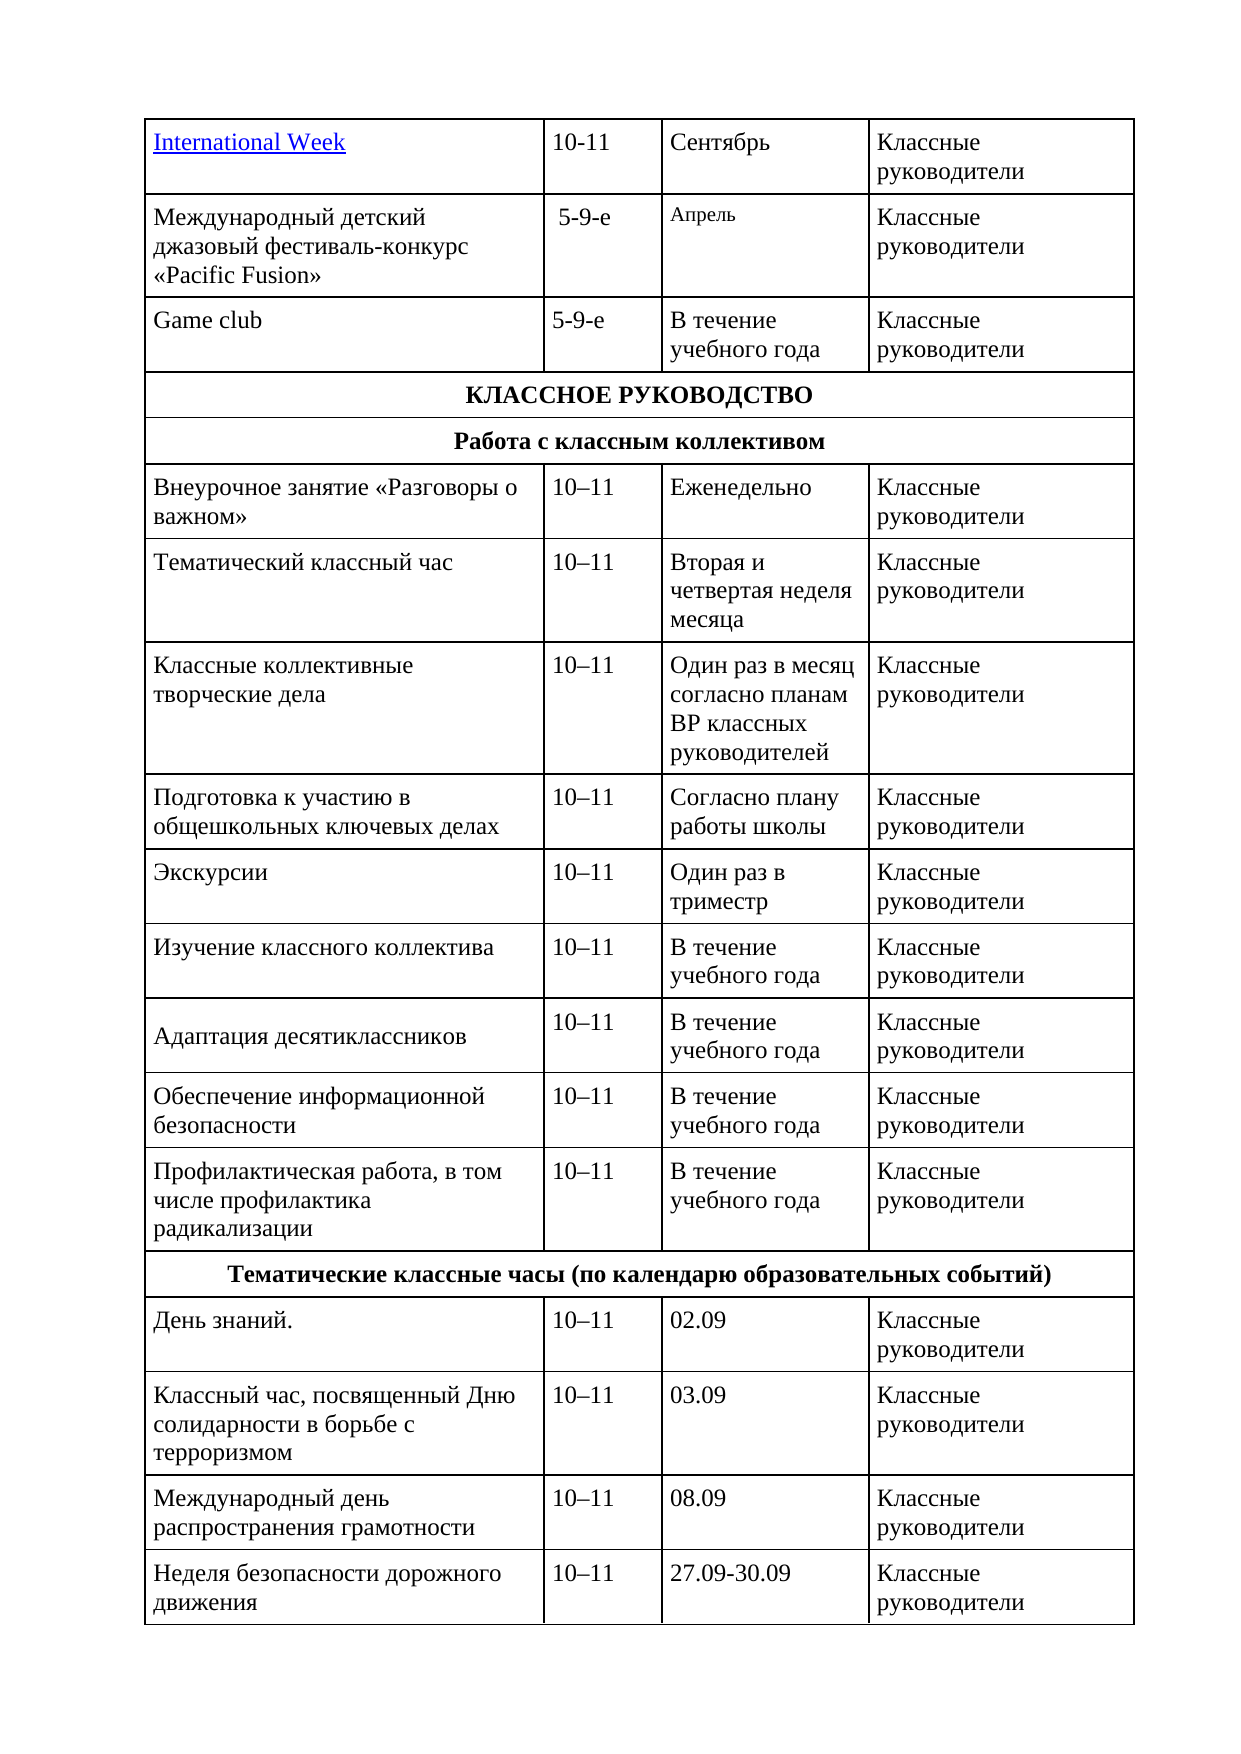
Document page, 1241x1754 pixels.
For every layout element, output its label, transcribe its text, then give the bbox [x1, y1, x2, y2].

table_cell Классный час, посвященный Дню солидарности в борьбе с терроризмом [146, 1372, 543, 1474]
table_cell Экскурсии [146, 850, 543, 922]
table_cell Международный детский джазовый фестиваль-конкурс «Pacific Fusion» [146, 195, 543, 296]
table_cell Классные руководители [870, 1298, 1133, 1371]
table_cell Классные руководители [870, 643, 1133, 773]
table_cell Классные руководители [870, 924, 1133, 997]
table_cell 08.09 [663, 1476, 868, 1549]
table_cell International Week [146, 120, 543, 193]
table_cell Сентябрь [663, 120, 868, 193]
table_cell Согласно плану работы школы [663, 775, 868, 848]
table_cell Обеспечение информационной безопасности [146, 1073, 543, 1147]
table_cell Подготовка к участию в общешкольных ключевых делах [146, 775, 543, 848]
table_cell КЛАССНОЕ РУКОВОДСТВО [146, 373, 1133, 417]
table_cell 10–11 [545, 465, 661, 537]
table_cell Классные руководители [870, 1073, 1133, 1147]
table_cell 10–11 [545, 1148, 661, 1250]
table_cell Еженедельно [663, 465, 868, 537]
table_cell 10–11 [545, 1372, 661, 1474]
table_cell Game club [146, 298, 543, 371]
table_cell В течение учебного года [663, 1148, 868, 1250]
table_cell Классные руководители [870, 298, 1133, 371]
table_cell Классные руководители [870, 1476, 1133, 1549]
table_cell 5-9-е [545, 195, 661, 296]
table_cell 10–11 [545, 1550, 661, 1623]
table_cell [870, 120, 1133, 193]
table_cell В течение учебного года [663, 999, 868, 1072]
table_cell 10–11 [545, 1298, 661, 1371]
table_cell Тематический классный час [146, 539, 543, 641]
table_cell Неделя безопасности дорожного движения [146, 1550, 543, 1623]
table_cell 10-11 [545, 120, 661, 193]
table_cell 02.09 [663, 1298, 868, 1371]
table_cell Классные руководители [870, 775, 1133, 848]
table_cell Адаптация десятиклассников [146, 999, 543, 1072]
table_cell 03.09 [663, 1372, 868, 1474]
table_cell 27.09-30.09 [663, 1550, 868, 1623]
table_cell 10–11 [545, 999, 661, 1072]
table_cell 10–11 [545, 924, 661, 997]
table_cell Изучение классного коллектива [146, 924, 543, 997]
table_cell Внеурочное занятие «Разговоры о важном» [146, 465, 543, 537]
table_cell Тематические классные часы (по календарю образовательных событий) [146, 1252, 1133, 1296]
table_cell Классные руководители [870, 539, 1133, 641]
table_cell Классные руководители [870, 195, 1133, 296]
table_cell В течение учебного года [663, 924, 868, 997]
table_cell В течение учебного года [663, 298, 868, 371]
table_cell 10–11 [545, 539, 661, 641]
table_cell Классные руководители [870, 999, 1133, 1072]
table_cell 10–11 [545, 1476, 661, 1549]
table_cell Классные руководители [870, 1372, 1133, 1474]
table_cell День знаний. [146, 1298, 543, 1371]
table_cell Профилактическая работа, в том числе профилактика радикализации [146, 1148, 543, 1250]
table_cell Классные руководители [870, 850, 1133, 922]
table_cell 10–11 [545, 643, 661, 773]
table_cell Один раз в месяц согласно планам ВР классных руководителей [663, 643, 868, 773]
table_cell В течение учебного года [663, 1073, 868, 1147]
table_cell Международный день распространения грамотности [146, 1476, 543, 1549]
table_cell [870, 1550, 1133, 1623]
table_cell 5-9-е [545, 298, 661, 371]
table_cell 10–11 [545, 775, 661, 848]
table_cell Классные руководители [870, 465, 1133, 537]
table_cell Классные коллективные творческие дела [146, 643, 543, 773]
table_cell Классные руководители [870, 1148, 1133, 1250]
table_cell Вторая и четвертая неделя месяца [663, 539, 868, 641]
table_cell 10–11 [545, 850, 661, 922]
table_cell Апрель [663, 195, 868, 296]
table_cell Один раз в триместр [663, 850, 868, 922]
table_cell 10–11 [545, 1073, 661, 1147]
table_cell Работа с классным коллективом [146, 418, 1133, 463]
